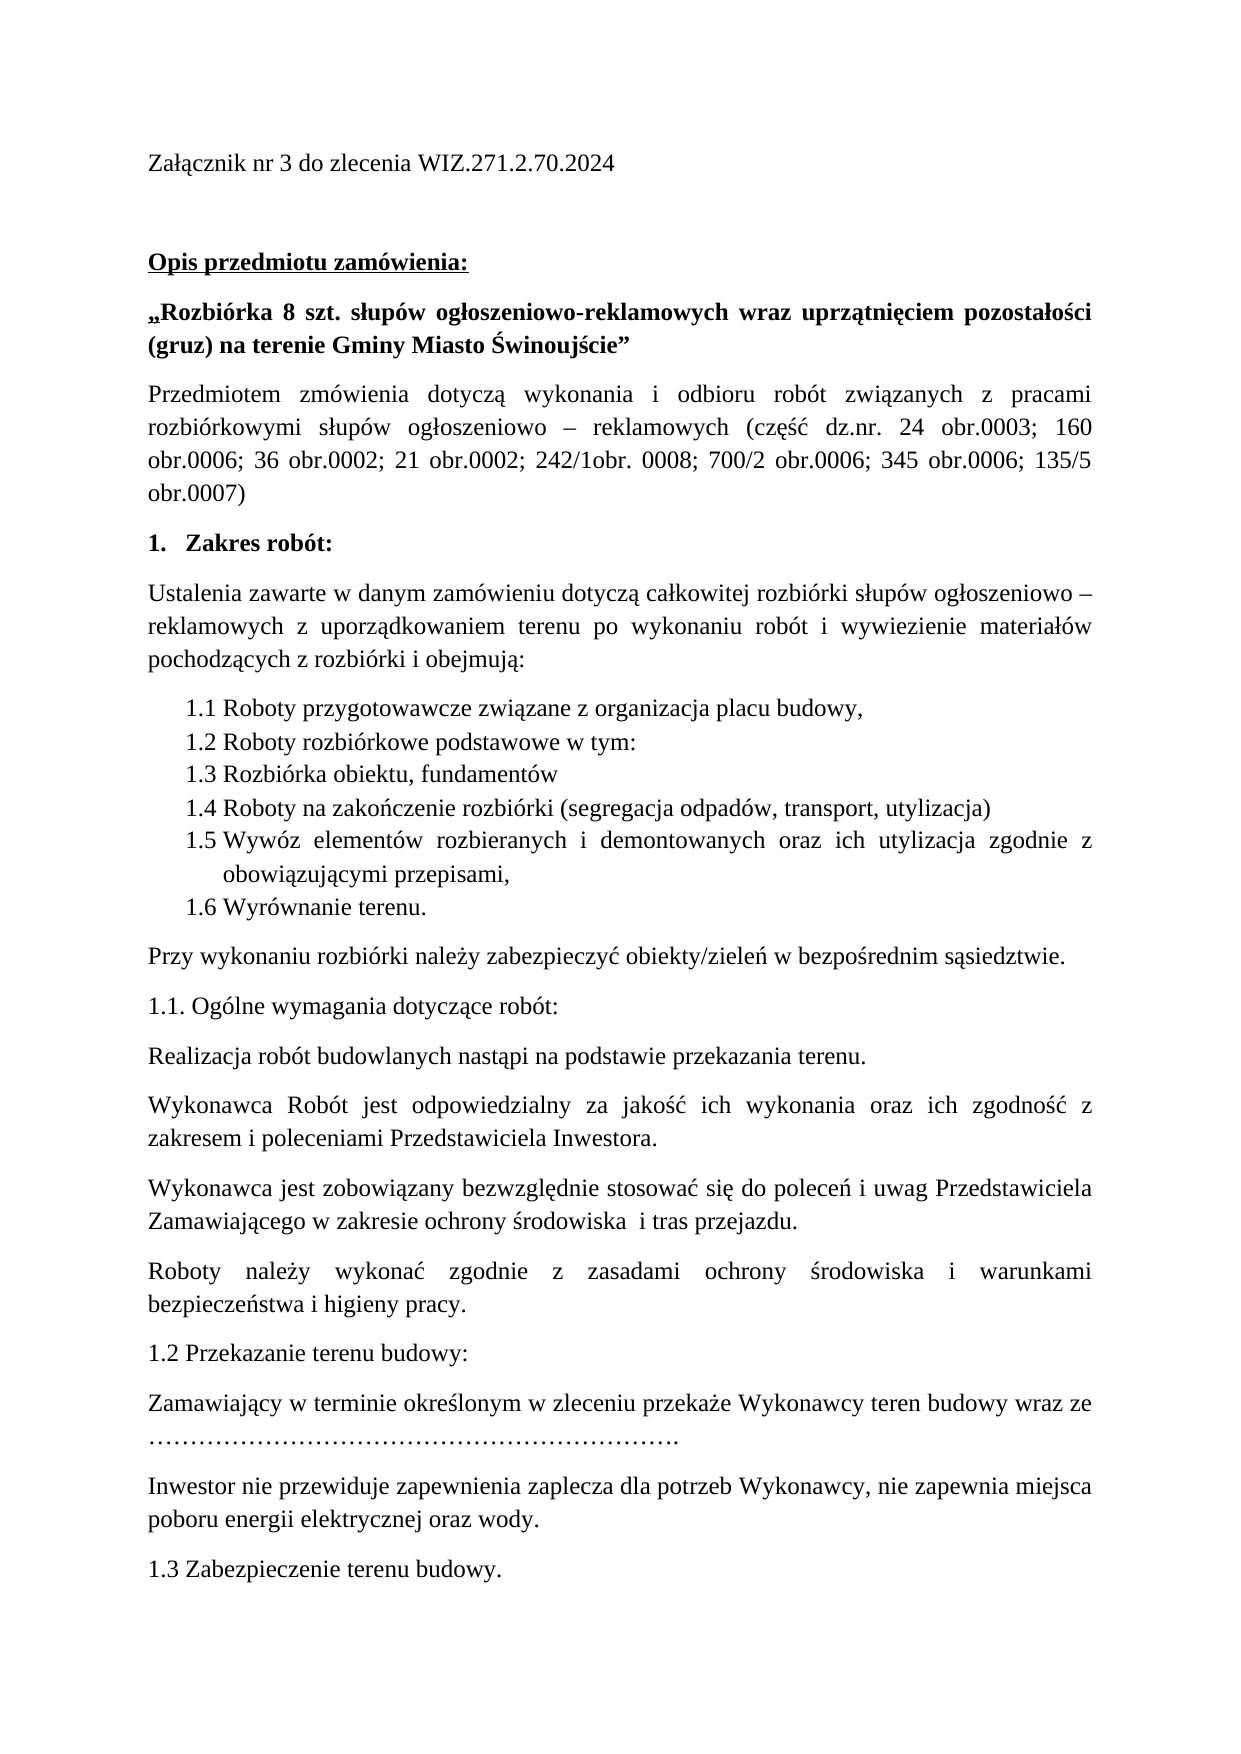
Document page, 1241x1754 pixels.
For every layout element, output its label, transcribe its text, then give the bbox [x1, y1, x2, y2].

list Roboty rozbiórkowe podstawowe w tym: [185, 727, 1093, 755]
list Zabezpieczenie terenu budowy. [148, 1554, 1093, 1582]
text 1.1. Ogólne wymagania dotyczące robót: [148, 991, 1093, 1020]
text Inwestor nie przewiduje zapewnienia zaplecza dla potrzeb Wykonawcy, nie zapewnia miejsca poboru energii elektrycznej oraz wody. [148, 1471, 1093, 1533]
text Przedmiotem zmówienia dotyczą wykonania i odbioru robót związanych z pracami rozbiórkowymi słupów ogłoszeniowo – reklamowych (część dz.nr. 24 obr.0003; 160 obr.0006; 36 obr.0002; 21 obr.0002; 242/1obr. 0008; 700/2 obr.0006; 345 obr.0006; 135/5 obr.0007) [148, 379, 1093, 507]
text Wykonawca Robót jest odpowiedzialny za jakość ich wykonania oraz ich zgodność z zakresem i poleceniami Przedstawiciela Inwestora. [148, 1090, 1093, 1152]
list Wywóz elementów rozbieranych i demontowanych oraz ich utylizacja zgodnie z obowiązującymi przepisami, [185, 826, 1093, 887]
list Przekazanie terenu budowy: [148, 1338, 1093, 1367]
list Wyrównanie terenu. [185, 892, 1093, 920]
text Roboty należy wykonać zgodnie z zasadami ochrony środowiska i warunkami bezpieczeństwa i higieny pracy. [148, 1256, 1093, 1318]
list Rozbiórka obiektu, fundamentów [185, 759, 1093, 788]
text Opis przedmiotu zamówienia: [148, 247, 1093, 276]
text Załącznik nr 3 do zlecenia WIZ.271.2.70.2024 [148, 148, 1093, 176]
list Roboty na zakończenie rozbiórki (segregacja odpadów, transport, utylizacja) [185, 793, 1093, 821]
text Wykonawca jest zobowiązany bezwzględnie stosować się do poleceń i uwag Przedstawiciela Zamawiającego w zakresie ochrony środowiska i tras przejazdu. [148, 1173, 1093, 1235]
text Ustalenia zawarte w danym zamówieniu dotyczą całkowitej rozbiórki słupów ogłoszeniowo – reklamowych z uporządkowaniem terenu po wykonaniu robót i wywiezienie materiałów pochodzących z rozbiórki i obejmują: [148, 578, 1093, 673]
text Przy wykonaniu rozbiórki należy zabezpieczyć obiekty/zieleń w bezpośrednim sąsiedztwie. [148, 941, 1093, 970]
text Zamawiający w terminie określonym w zleceniu przekaże Wykonawcy teren budowy wraz ze ………………………………………………………. [148, 1388, 1093, 1450]
text Realizacja robót budowlanych nastąpi na podstawie przekazania terenu. [148, 1041, 1093, 1069]
list Roboty przygotowawcze związane z organizacja placu budowy, [185, 693, 1093, 722]
list Zakres robót: [148, 528, 1093, 557]
text „Rozbiórka 8 szt. słupów ogłoszeniowo-reklamowych wraz uprzątnięciem pozostałości (gruz) na terenie Gminy Miasto Świnoujście” [148, 297, 1093, 358]
